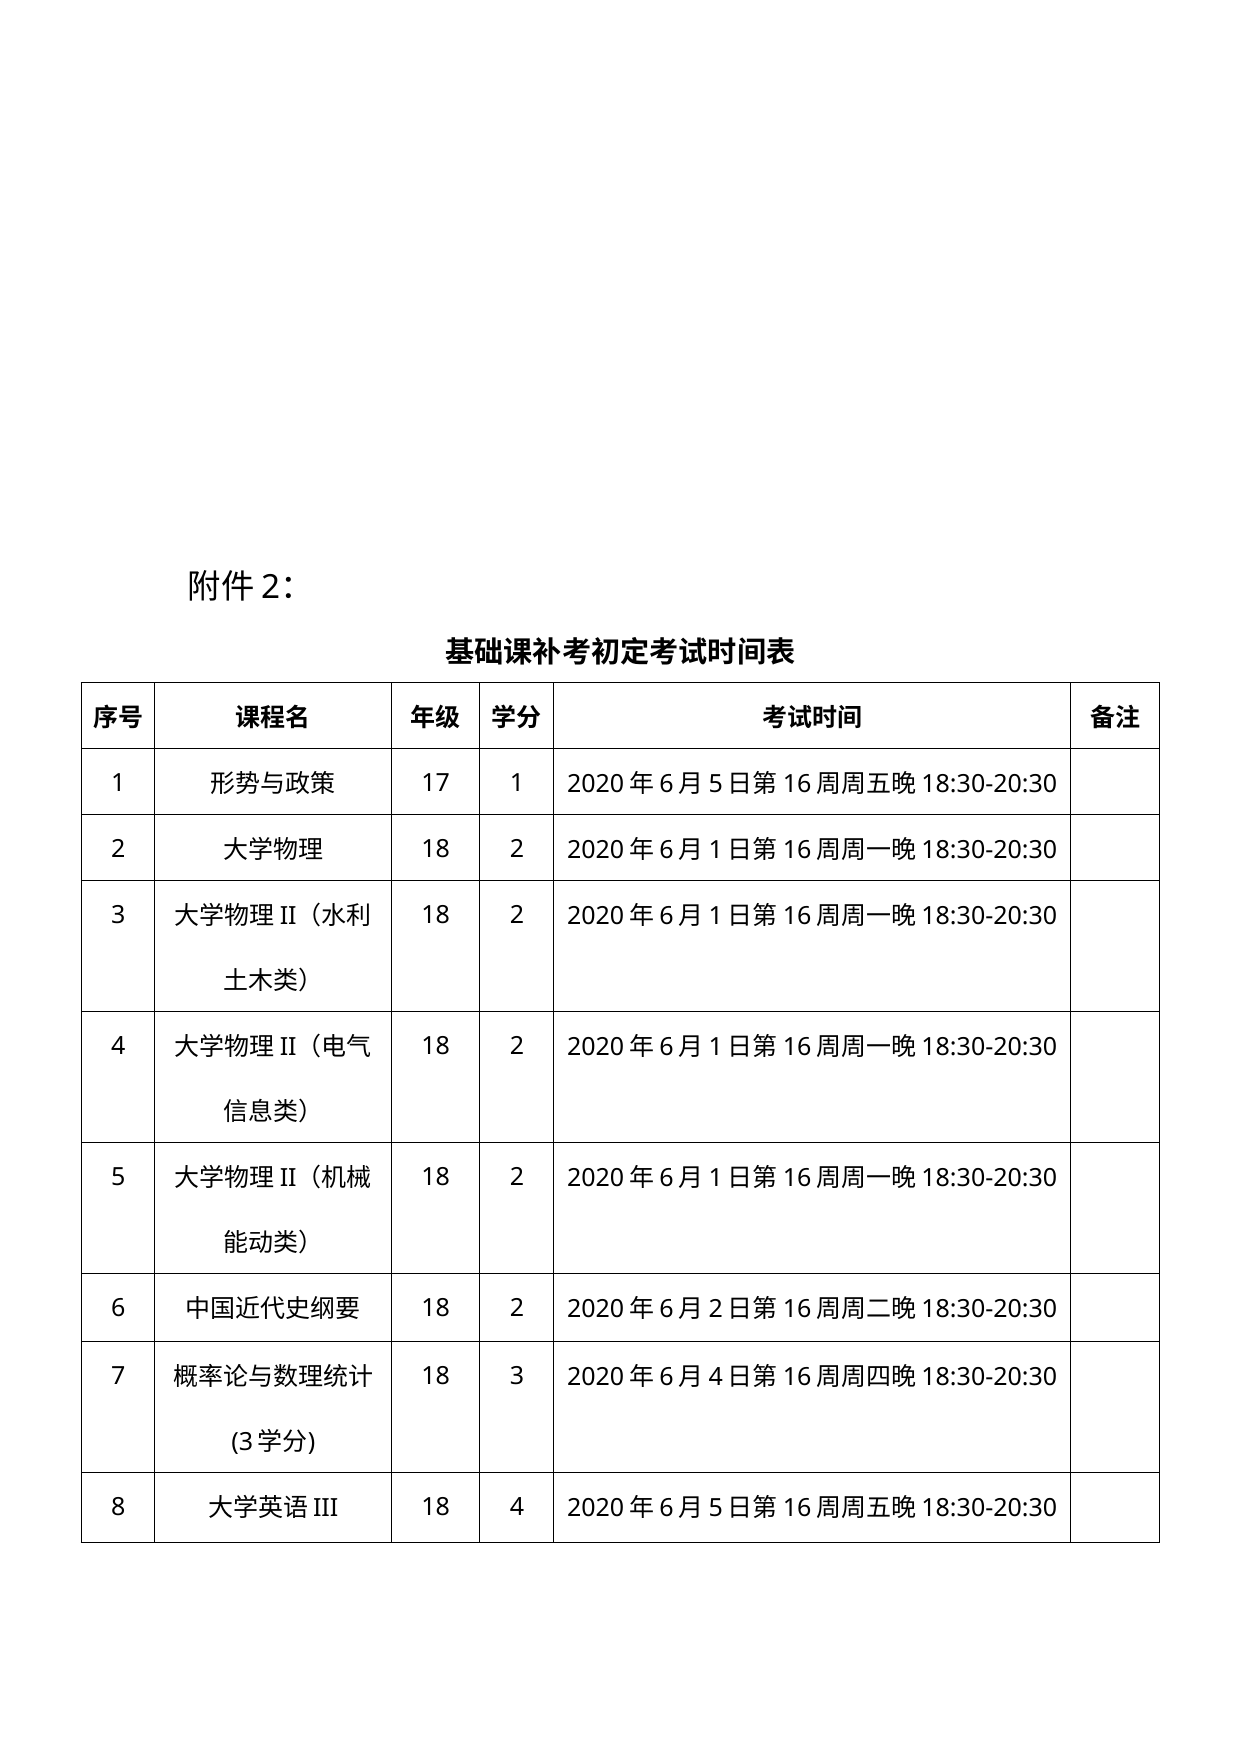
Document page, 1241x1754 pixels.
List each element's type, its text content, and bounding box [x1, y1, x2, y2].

table_cell 大学英语III [155, 1473, 391, 1542]
table_cell 2020年6月1日第16周周一晚18:30-20:30 [554, 815, 1070, 880]
table_cell 2020年6月1日第16周周一晚18:30-20:30 [554, 881, 1070, 1011]
table_cell 中国近代史纲要 [155, 1274, 391, 1341]
table_cell 18 [392, 1473, 479, 1542]
table_header 课程名 [155, 683, 391, 748]
table_cell 2 [480, 1143, 553, 1273]
table_cell 2020年6月1日第16周周一晚18:30-20:30 [554, 1012, 1070, 1142]
table_cell 18 [392, 1012, 479, 1142]
table_cell 4 [82, 1012, 154, 1142]
table_header 考试时间 [554, 683, 1070, 748]
table_cell 3 [82, 881, 154, 1011]
table_cell 18 [392, 1143, 479, 1273]
table_header 学分 [480, 683, 553, 748]
text 基础课补考初定考试时间表 [187, 617, 1053, 682]
table_cell 大学物理II（水利土木类） [155, 881, 391, 1011]
table_cell 3 [480, 1342, 553, 1472]
table_cell [1071, 1274, 1159, 1341]
table_cell 2 [82, 815, 154, 880]
table_cell 2020年6月2日第16周周二晚18:30-20:30 [554, 1274, 1070, 1341]
table_cell 大学物理II（电气信息类） [155, 1012, 391, 1142]
table_cell 4 [480, 1473, 553, 1542]
table_cell 2020年6月5日第16周周五晚18:30-20:30 [554, 749, 1070, 814]
table_cell [1071, 1143, 1159, 1273]
table_cell 大学物理II（机械能动类） [155, 1143, 391, 1273]
table_cell 18 [392, 881, 479, 1011]
table_cell 形势与政策 [155, 749, 391, 814]
table_cell 18 [392, 1274, 479, 1341]
table_cell 1 [480, 749, 553, 814]
text 附件2： [187, 552, 1053, 617]
table_cell 7 [82, 1342, 154, 1472]
table_cell 2 [480, 815, 553, 880]
table_cell 2020年6月1日第16周周一晚18:30-20:30 [554, 1143, 1070, 1273]
table_cell 8 [82, 1473, 154, 1542]
table_cell [1071, 1342, 1159, 1472]
table_header 备注 [1071, 683, 1159, 748]
table_cell 18 [392, 1342, 479, 1472]
table_cell [1071, 815, 1159, 880]
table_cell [554, 1473, 1070, 1542]
table_cell 5 [82, 1143, 154, 1273]
table_cell [1071, 1012, 1159, 1142]
table_header 序号 [82, 683, 154, 748]
table_cell [1071, 881, 1159, 1011]
table_cell [1071, 749, 1159, 814]
table_cell 18 [392, 815, 479, 880]
table_cell 17 [392, 749, 479, 814]
table_header 年级 [392, 683, 479, 748]
table_cell 2 [480, 1012, 553, 1142]
table_cell 6 [82, 1274, 154, 1341]
table_cell 大学物理 [155, 815, 391, 880]
table_cell 2 [480, 881, 553, 1011]
table_cell 1 [82, 749, 154, 814]
table_cell 2 [480, 1274, 553, 1341]
table_cell 2020年6月4日第16周周四晚18:30-20:30 [554, 1342, 1070, 1472]
table_cell 概率论与数理统计(3学分) [155, 1342, 391, 1472]
table_cell [1071, 1473, 1159, 1542]
